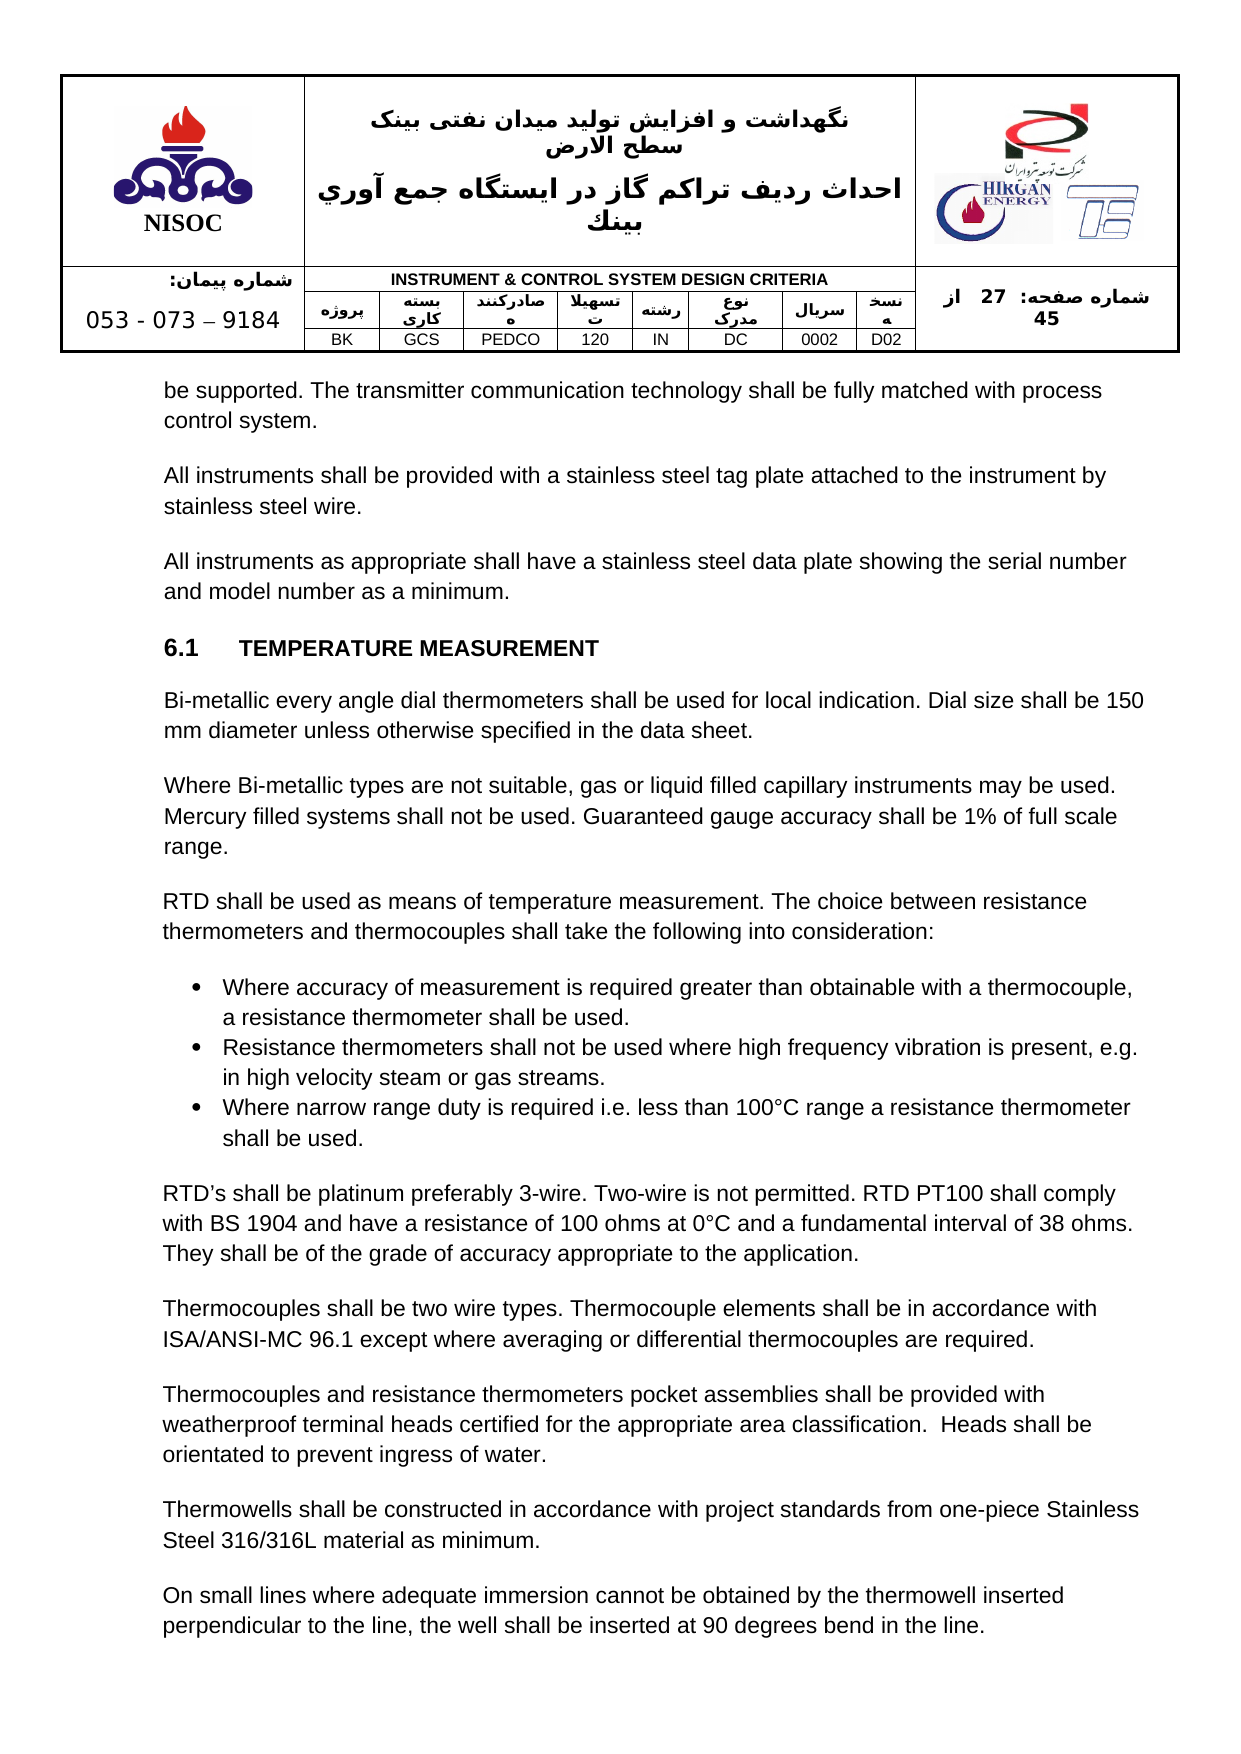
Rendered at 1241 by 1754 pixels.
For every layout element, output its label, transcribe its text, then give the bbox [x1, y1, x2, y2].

text On small lines where adequate immersion cannot be obtained by the thermowell inserted perpendicular to the line, the well shall be inserted at 90 degrees bend in the line. [162, 1582, 1152, 1638]
picture [934, 103, 1089, 244]
text Bi-metallic every angle dial thermometers shall be used for local indication. Dial size shall be 150 mm diameter unless otherwise specified in the data sheet. [164, 687, 1152, 743]
picture [113, 106, 253, 208]
text Where Bi-metallic types are not suitable, gas or liquid filled capillary instruments may be used. Mercury filled systems shall not be used. Guaranteed gauge accuracy shall be 1% of full scale range. [164, 772, 1152, 859]
text Thermocouples shall be two wire types. Thermocouple elements shall be in accordance with ISA/ANSI-MC 96.1 except where averaging or differential thermocouples are required. [162, 1295, 1152, 1352]
list Resistance thermometers shall not be used where high frequency vibration is present, e.g. in high velocity steam or gas streams. [192, 1034, 1152, 1090]
text Thermocouples and resistance thermometers pocket assemblies shall be provided with weatherproof terminal heads certified for the appropriate area classification. Heads shall be orientated to prevent ingress of water. [162, 1381, 1152, 1467]
list Where accuracy of measurement is required greater than obtainable with a thermocouple, a resistance thermometer shall be used. [192, 973, 1152, 1030]
text All instruments shall be provided with a stainless steel tag plate attached to the instrument by stainless steel wire. [164, 462, 1152, 519]
list Where narrow range duty is required i.e. less than 100°C range a resistance thermometer shall be used. [192, 1094, 1152, 1151]
text All instruments as appropriate shall have a stainless steel data plate showing the serial number and model number as a minimum. [164, 548, 1152, 604]
list Temperature measurement [164, 633, 1152, 662]
text RTD shall be used as means of temperature measurement. The choice between resistance thermometers and thermocouples shall take the following into consideration: [162, 888, 1152, 944]
text Thermowells shall be constructed in accordance with project standards from one-piece Stainless Steel 316/316L material as minimum. [162, 1496, 1152, 1553]
text RTD’s shall be platinum preferably 3-wire. Two-wire is not permitted. RTD PT100 shall comply with BS 1904 and have a resistance of 100 ohms at 0°C and a fundamental interval of 38 ohms. They shall be of the grade of accuracy appropriate to the application. [162, 1180, 1152, 1266]
